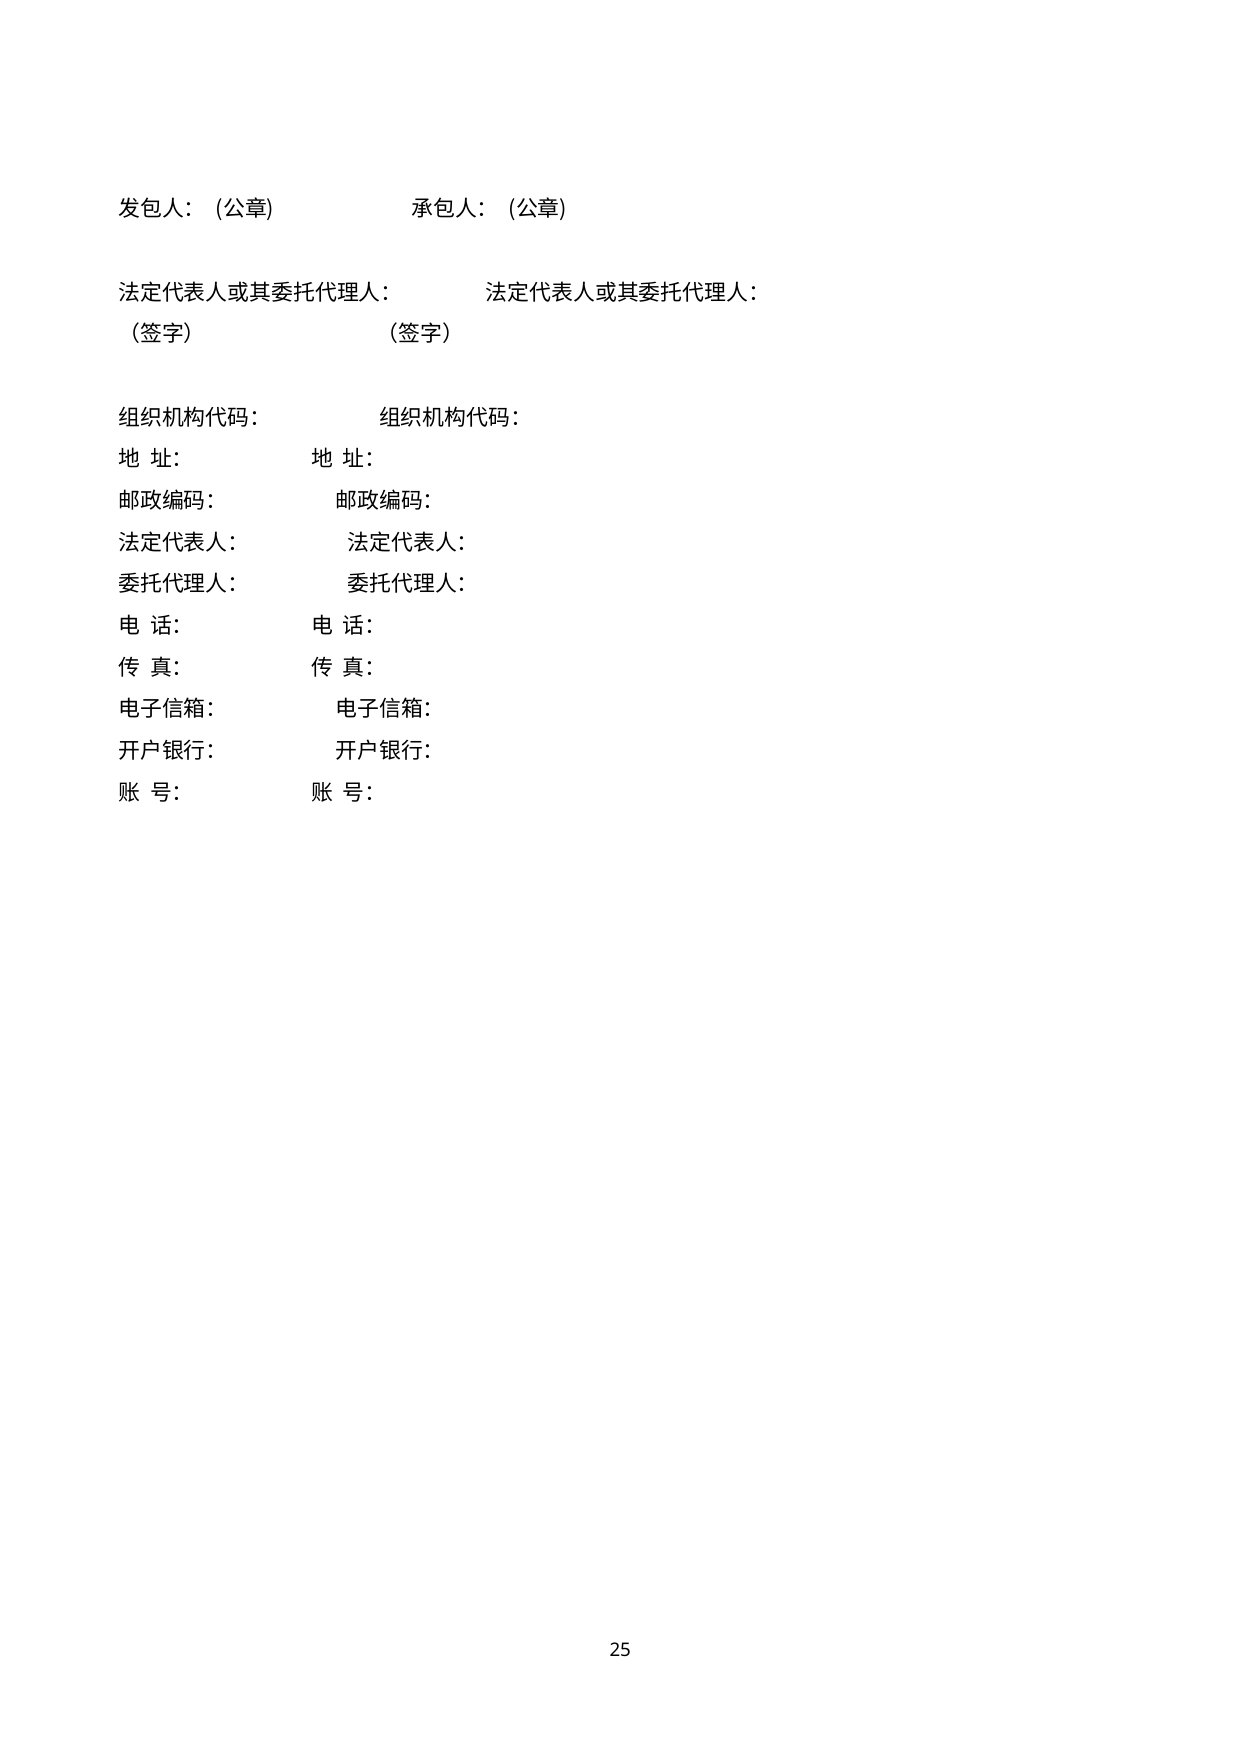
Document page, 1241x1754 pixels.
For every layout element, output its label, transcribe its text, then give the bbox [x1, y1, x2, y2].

text （签字） （签字） [118, 308, 1122, 350]
text 委托代理人： 委托代理人： [118, 558, 1122, 600]
text 传 真： 传 真： [118, 642, 1122, 683]
text 邮政编码： 邮政编码： [118, 475, 1122, 517]
text 地 址： 地 址： [118, 433, 1122, 475]
text 法定代表人或其委托代理人： 法定代表人或其委托代理人： [118, 267, 1122, 308]
text 账 号： 账 号：第二部分 通用合同条款 [118, 767, 1122, 808]
text 开户银行： 开户银行： [118, 725, 1122, 767]
text 法定代表人： 法定代表人： [118, 517, 1122, 558]
text 发包人： (公章) 承包人： (公章) [118, 183, 1122, 225]
text 电 话： 电 话： [118, 600, 1122, 642]
text 组织机构代码： 组织机构代码： [118, 392, 1122, 433]
text 电子信箱： 电子信箱： [118, 683, 1122, 725]
